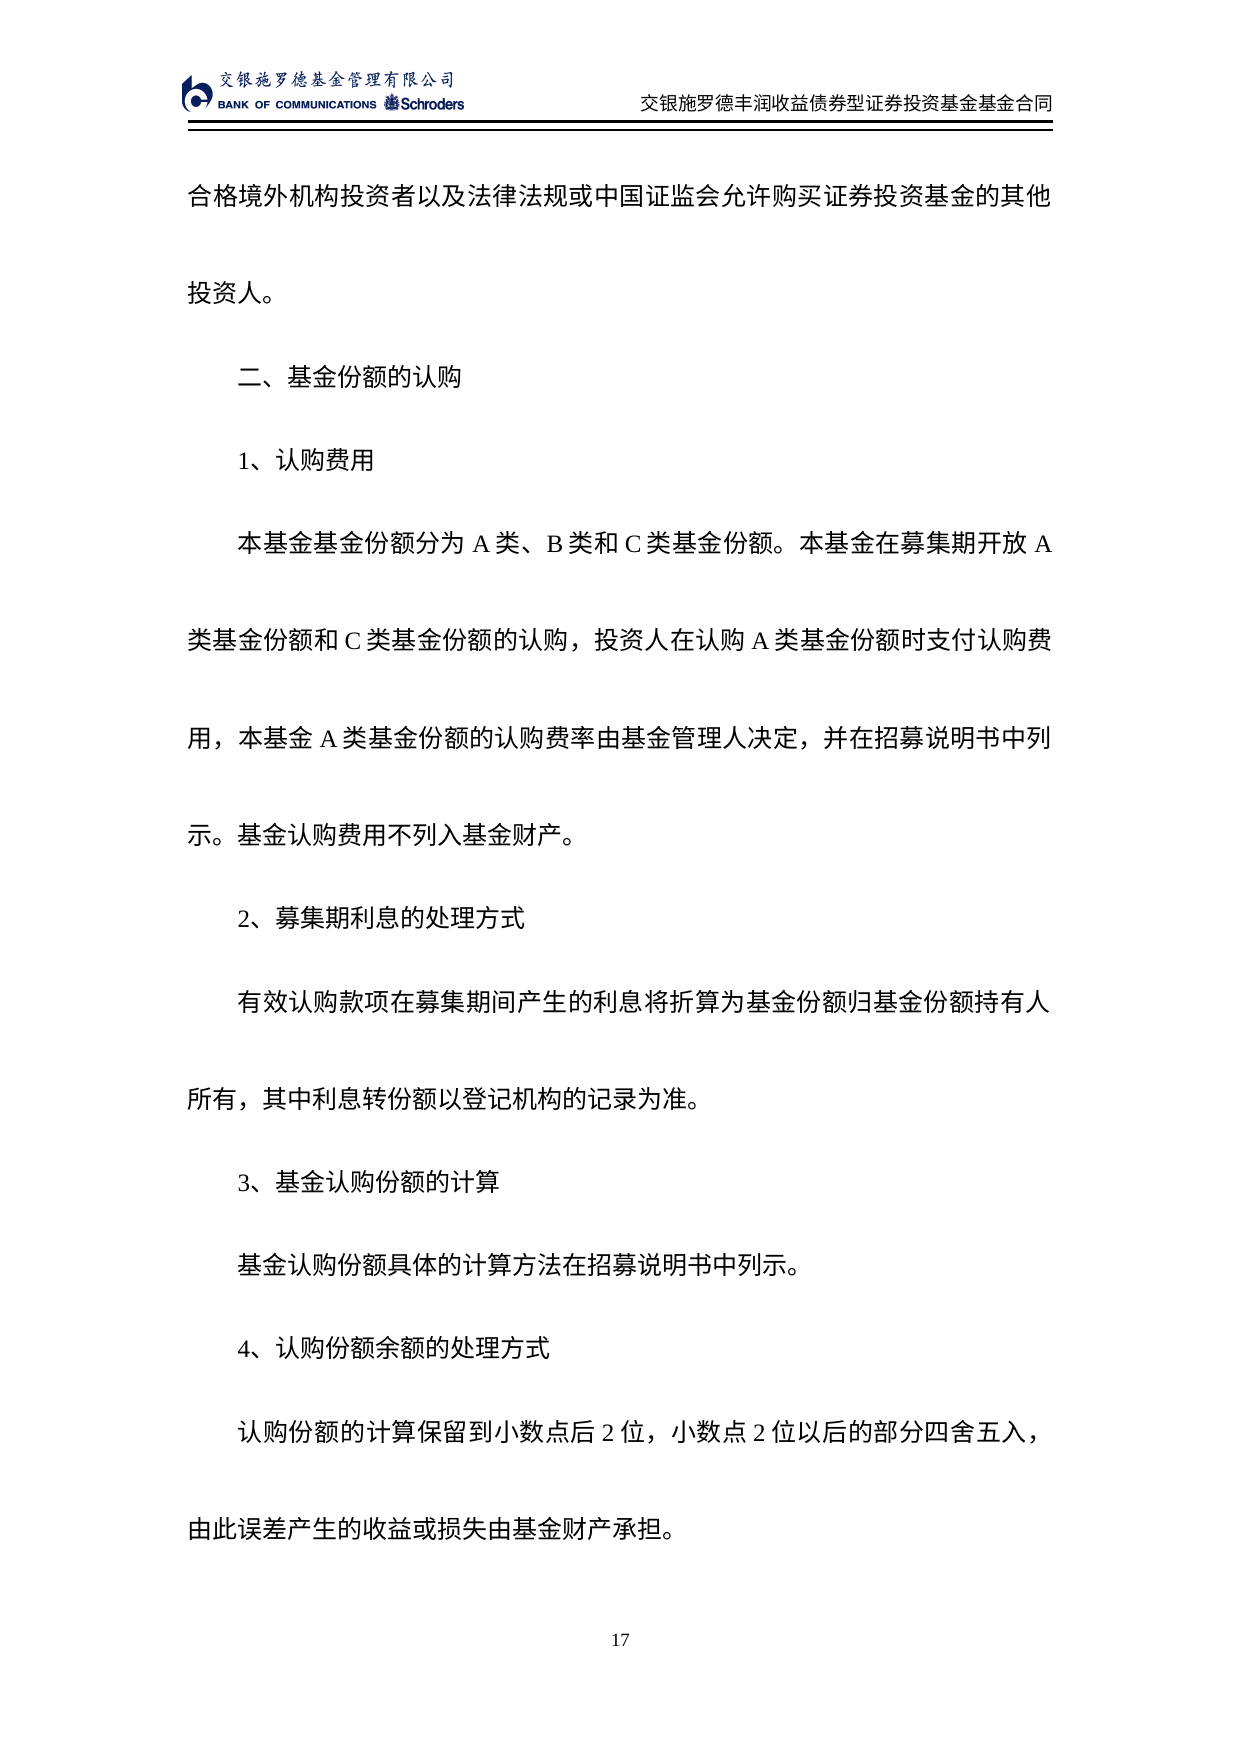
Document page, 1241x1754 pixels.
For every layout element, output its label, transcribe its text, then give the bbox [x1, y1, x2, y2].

text 3、基金认购份额的计算 [187, 1148, 1053, 1213]
picture [182, 71, 464, 112]
text 有效认购款项在募集期间产生的利息将折算为基金份额归基金份额持有人所有，其中利息转份额以登记机构的记录为准。 [187, 968, 1053, 1130]
text 基金认购份额具体的计算方法在招募说明书中列示。 [187, 1231, 1053, 1296]
text 1、认购费用 [187, 426, 1053, 491]
text 4、认购份额余额的处理方式 [187, 1314, 1053, 1379]
text 认购份额的计算保留到小数点后2位，小数点2位以后的部分四舍五入，由此误差产生的收益或损失由基金财产承担。 [187, 1398, 1053, 1560]
text 二、基金份额的认购 [187, 343, 1053, 408]
text 2、募集期利息的处理方式 [187, 884, 1053, 949]
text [187, 162, 1053, 324]
text 本基金基金份额分为A类、B类和C类基金份额。本基金在募集期开放A类基金份额和C类基金份额的认购，投资人在认购A类基金份额时支付认购费用，本基金A类基金份额的认购费率由基金管理人决定，并在招募说明书中列示。基金认购费用不列入基金财产。 [187, 509, 1053, 866]
